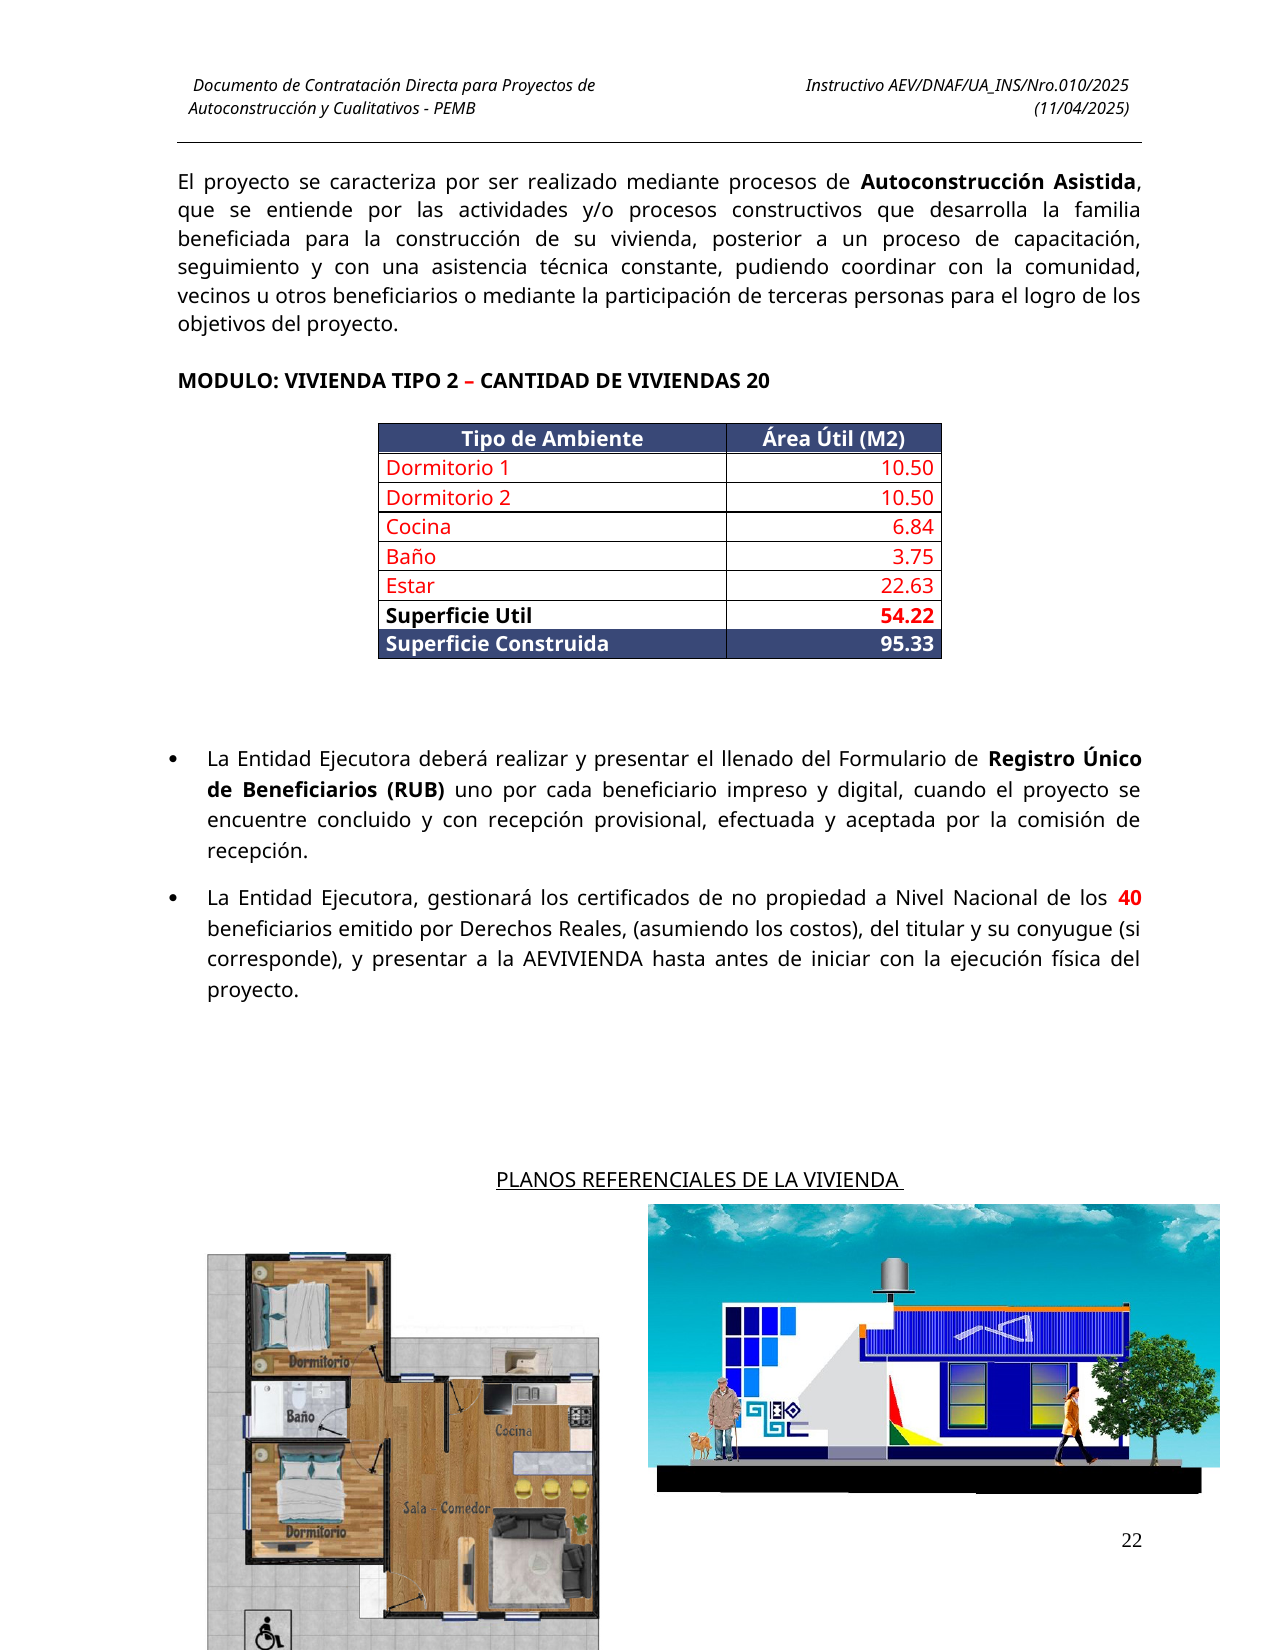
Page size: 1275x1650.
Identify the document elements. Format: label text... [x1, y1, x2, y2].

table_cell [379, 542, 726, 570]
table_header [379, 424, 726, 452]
text PLANOS REFERENCIALES DE LA VIVIENDA [252, 1165, 1142, 1193]
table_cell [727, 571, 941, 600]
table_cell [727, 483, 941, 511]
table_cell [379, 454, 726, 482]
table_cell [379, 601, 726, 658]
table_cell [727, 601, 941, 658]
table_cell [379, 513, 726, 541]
text El proyecto se caracteriza por ser realizado mediante procesos de Autoconstrucción Asistida, que se entiende por las actividades y/o procesos constructivos que desarrolla la familia beneficiada para la construcción de su vivienda, posterior a un proceso de capacitación, seguimiento y con una asistencia técnica constante, pudiendo coordinar con la comunidad, vecinos u otros beneficiarios o mediante la participación de terceras personas para el logro de los objetivos del proyecto. [177, 167, 1142, 338]
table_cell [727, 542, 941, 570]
picture [648, 1204, 1220, 1506]
list La Entidad Ejecutora, gestionará los certificados de no propiedad a Nivel Nacional de los 40 beneficiarios emitido por Derechos Reales, (asumiendo los costos), del titular y su conyugue (si corresponde), y presentar a la AEVIVIENDA hasta antes de iniciar con la ejecución física del proyecto. [169, 883, 1142, 1004]
text MODULO: VIVIENDA TIPO 2 – CANTIDAD DE VIVIENDAS 20 [177, 366, 1142, 394]
picture [203, 1252, 607, 1650]
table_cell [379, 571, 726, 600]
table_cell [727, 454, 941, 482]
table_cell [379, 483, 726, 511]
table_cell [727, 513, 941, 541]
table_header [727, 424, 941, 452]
list La Entidad Ejecutora deberá realizar y presentar el llenado del Formulario de Registro Único de Beneficiarios (RUB) uno por cada beneficiario impreso y digital, cuando el proyecto se encuentre concluido y con recepción provisional, efectuada y aceptada por la comisión de recepción. [169, 744, 1142, 864]
